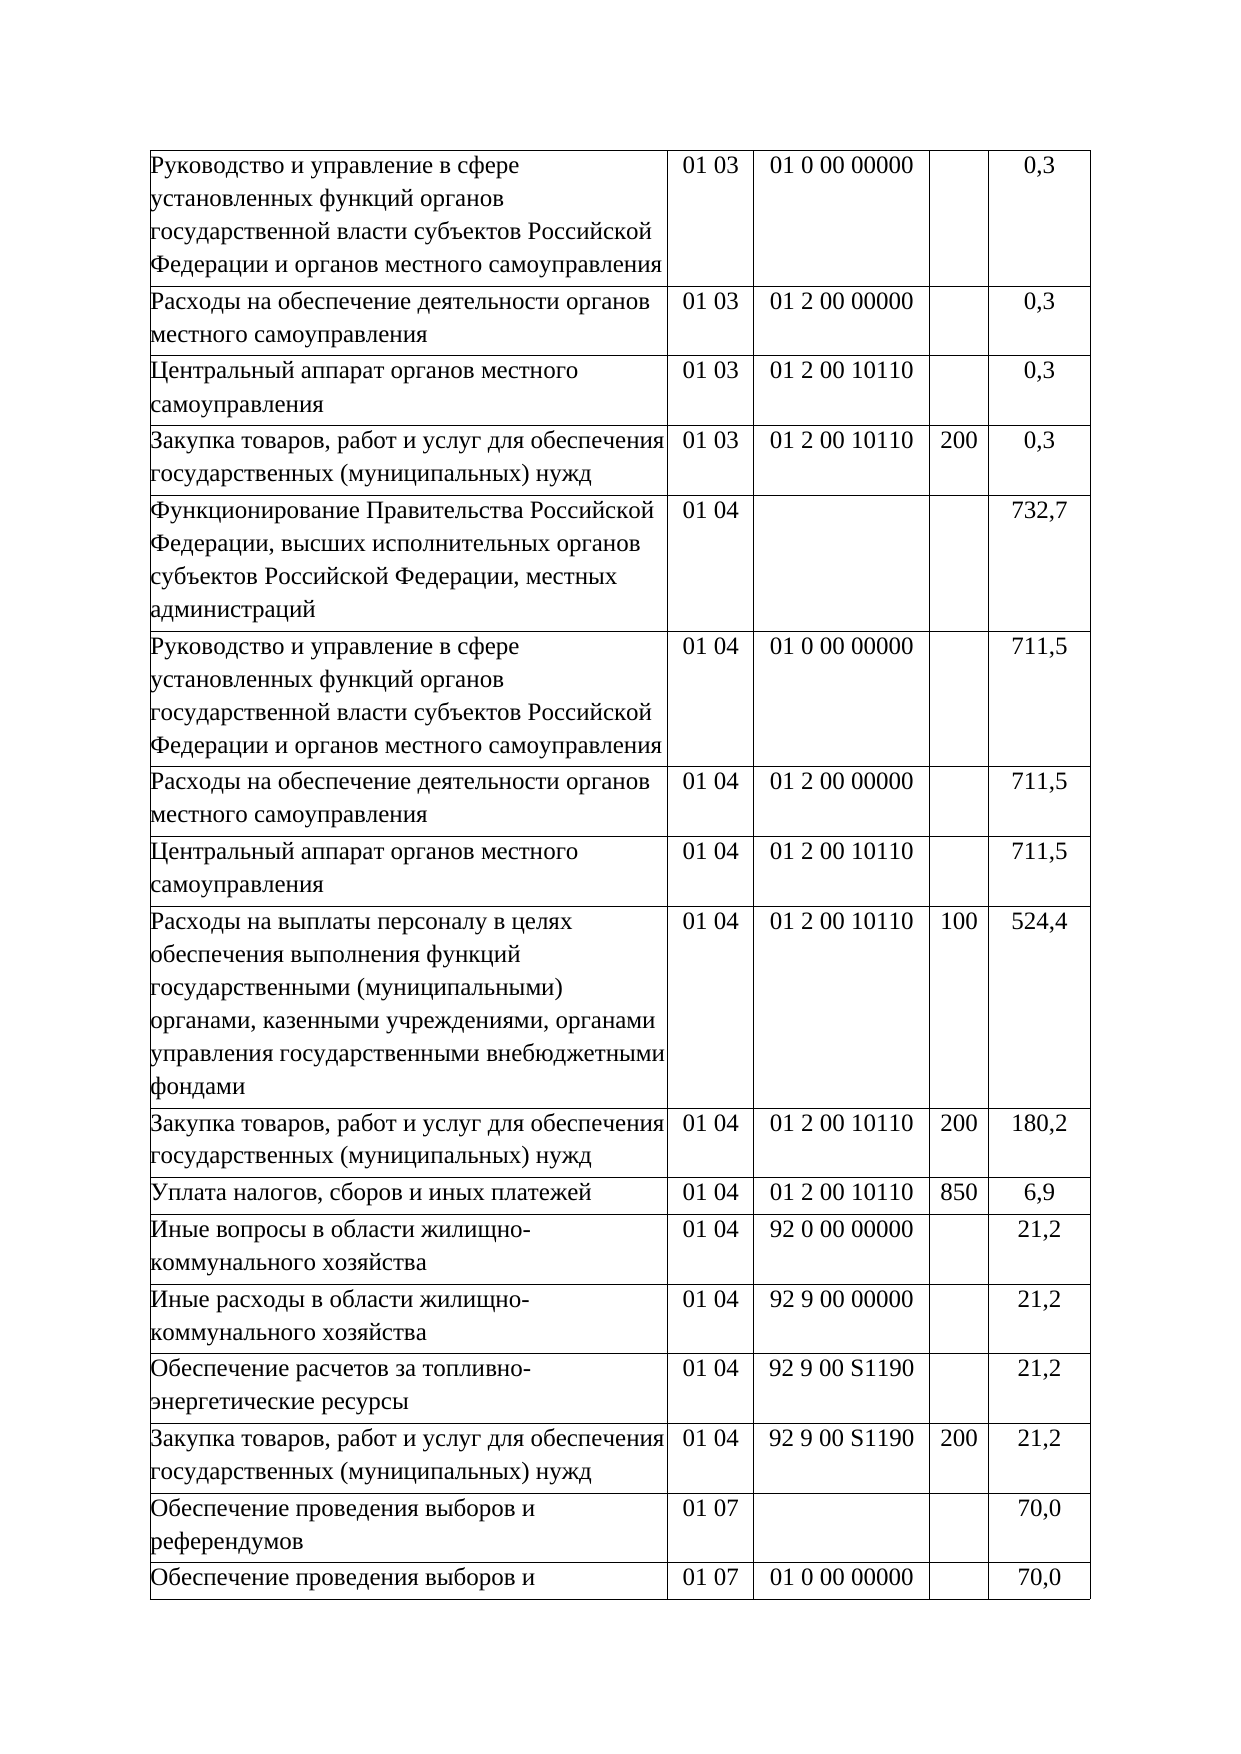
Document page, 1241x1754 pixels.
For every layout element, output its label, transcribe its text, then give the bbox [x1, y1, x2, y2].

table_cell Руководство и управление в сфере установленных функций органов государственной власти субъектов Российской Федерации и органов местного самоуправления [151, 632, 667, 766]
table_cell 21,2 [989, 1354, 1090, 1423]
table_cell 01 03 [668, 151, 753, 286]
table_cell 01 2 00 10110 [754, 907, 929, 1107]
table_cell 01 04 [668, 1424, 753, 1492]
table_cell Закупка товаров, работ и услуг для обеспечения государственных (муниципальных) нужд [151, 1109, 667, 1177]
table_cell 01 03 [668, 426, 753, 495]
table_cell Иные расходы в области жилищно-коммунального хозяйства [151, 1285, 667, 1353]
table_cell Расходы на обеспечение деятельности органов местного самоуправления [151, 767, 667, 836]
table_cell Иные вопросы в области жилищно-коммунального хозяйства [151, 1215, 667, 1283]
table_cell Уплата налогов, сборов и иных платежей [151, 1178, 667, 1214]
table_cell 0,3 [989, 287, 1090, 355]
table_cell 01 04 [668, 632, 753, 766]
table_cell 850 [930, 1178, 988, 1214]
table_cell 01 2 00 00000 [754, 767, 929, 836]
table_cell 01 2 00 10110 [754, 1109, 929, 1177]
table_cell Обеспечение расчетов за топливно-энергетические ресурсы [151, 1354, 667, 1423]
table_cell 01 04 [668, 767, 753, 836]
table_cell 21,2 [989, 1424, 1090, 1492]
table_cell 6,9 [989, 1178, 1090, 1214]
table_cell 01 04 [668, 1285, 753, 1353]
table_cell Закупка товаров, работ и услуг для обеспечения государственных (муниципальных) нужд [151, 1424, 667, 1492]
table_cell [930, 1285, 988, 1353]
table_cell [151, 1563, 667, 1599]
table_cell 01 0 00 00000 [754, 151, 929, 286]
table_cell Центральный аппарат органов местного самоуправления [151, 837, 667, 906]
table_cell 180,2 [989, 1109, 1090, 1177]
table_cell [754, 496, 929, 631]
table_cell 01 2 00 00000 [754, 287, 929, 355]
table_cell Закупка товаров, работ и услуг для обеспечения государственных (муниципальных) нужд [151, 426, 667, 495]
table_cell [930, 1494, 988, 1562]
table_cell 01 0 00 00000 [754, 1563, 929, 1599]
table_cell 0,3 [989, 426, 1090, 495]
table_cell 01 04 [668, 1215, 753, 1283]
table_cell 0,3 [989, 151, 1090, 286]
table_cell 200 [930, 1424, 988, 1492]
table_cell 01 04 [668, 1178, 753, 1214]
table_cell Расходы на выплаты персоналу в целях обеспечения выполнения функций государственными (муниципальными) органами, казенными учреждениями, органами управления государственными внебюджетными фондами [151, 907, 667, 1107]
table_cell Расходы на обеспечение деятельности органов местного самоуправления [151, 287, 667, 355]
table_cell [754, 1494, 929, 1562]
table_cell 01 03 [668, 356, 753, 425]
table_cell 21,2 [989, 1215, 1090, 1283]
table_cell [151, 1494, 667, 1562]
table_cell [930, 837, 988, 906]
table_cell 01 0 00 00000 [754, 632, 929, 766]
table_cell 92 0 00 00000 [754, 1215, 929, 1283]
table_cell [930, 767, 988, 836]
table_cell 92 9 00 S1190 [754, 1424, 929, 1492]
table_cell 711,5 [989, 837, 1090, 906]
table_cell [930, 1354, 988, 1423]
table_cell [930, 632, 988, 766]
table_cell 01 04 [668, 1354, 753, 1423]
table_cell 01 03 [668, 287, 753, 355]
table_cell 01 2 00 10110 [754, 426, 929, 495]
table_cell Центральный аппарат органов местного самоуправления [151, 356, 667, 425]
table_cell 92 9 00 00000 [754, 1285, 929, 1353]
table_cell Руководство и управление в сфере установленных функций органов государственной власти субъектов Российской Федерации и органов местного самоуправления [151, 151, 667, 286]
table_cell 524,4 [989, 907, 1090, 1107]
table_cell 01 2 00 10110 [754, 837, 929, 906]
table_cell [930, 1563, 988, 1599]
table_cell 732,7 [989, 496, 1090, 631]
table_cell 711,5 [989, 767, 1090, 836]
table_cell 21,2 [989, 1285, 1090, 1353]
table_cell 01 04 [668, 837, 753, 906]
table_cell [930, 151, 988, 286]
table_cell 01 04 [668, 496, 753, 631]
table_cell Функционирование Правительства Российской Федерации, высших исполнительных органов субъектов Российской Федерации, местных администраций [151, 496, 667, 631]
table_cell 01 07 [668, 1563, 753, 1599]
table_cell [930, 496, 988, 631]
table_cell 200 [930, 1109, 988, 1177]
table_cell [930, 356, 988, 425]
table_cell 0,3 [989, 356, 1090, 425]
table_cell 200 [930, 426, 988, 495]
table_cell 01 2 00 10110 [754, 356, 929, 425]
table_cell [930, 1215, 988, 1283]
table_cell 100 [930, 907, 988, 1107]
table_cell 01 07 [668, 1494, 753, 1562]
table_cell [930, 287, 988, 355]
table_cell 01 04 [668, 1109, 753, 1177]
table_cell 01 2 00 10110 [754, 1178, 929, 1214]
table_cell 01 04 [668, 907, 753, 1107]
table_cell 70,0 [989, 1563, 1090, 1599]
table_cell 70,0 [989, 1494, 1090, 1562]
table_cell 92 9 00 S1190 [754, 1354, 929, 1423]
table_cell 711,5 [989, 632, 1090, 766]
